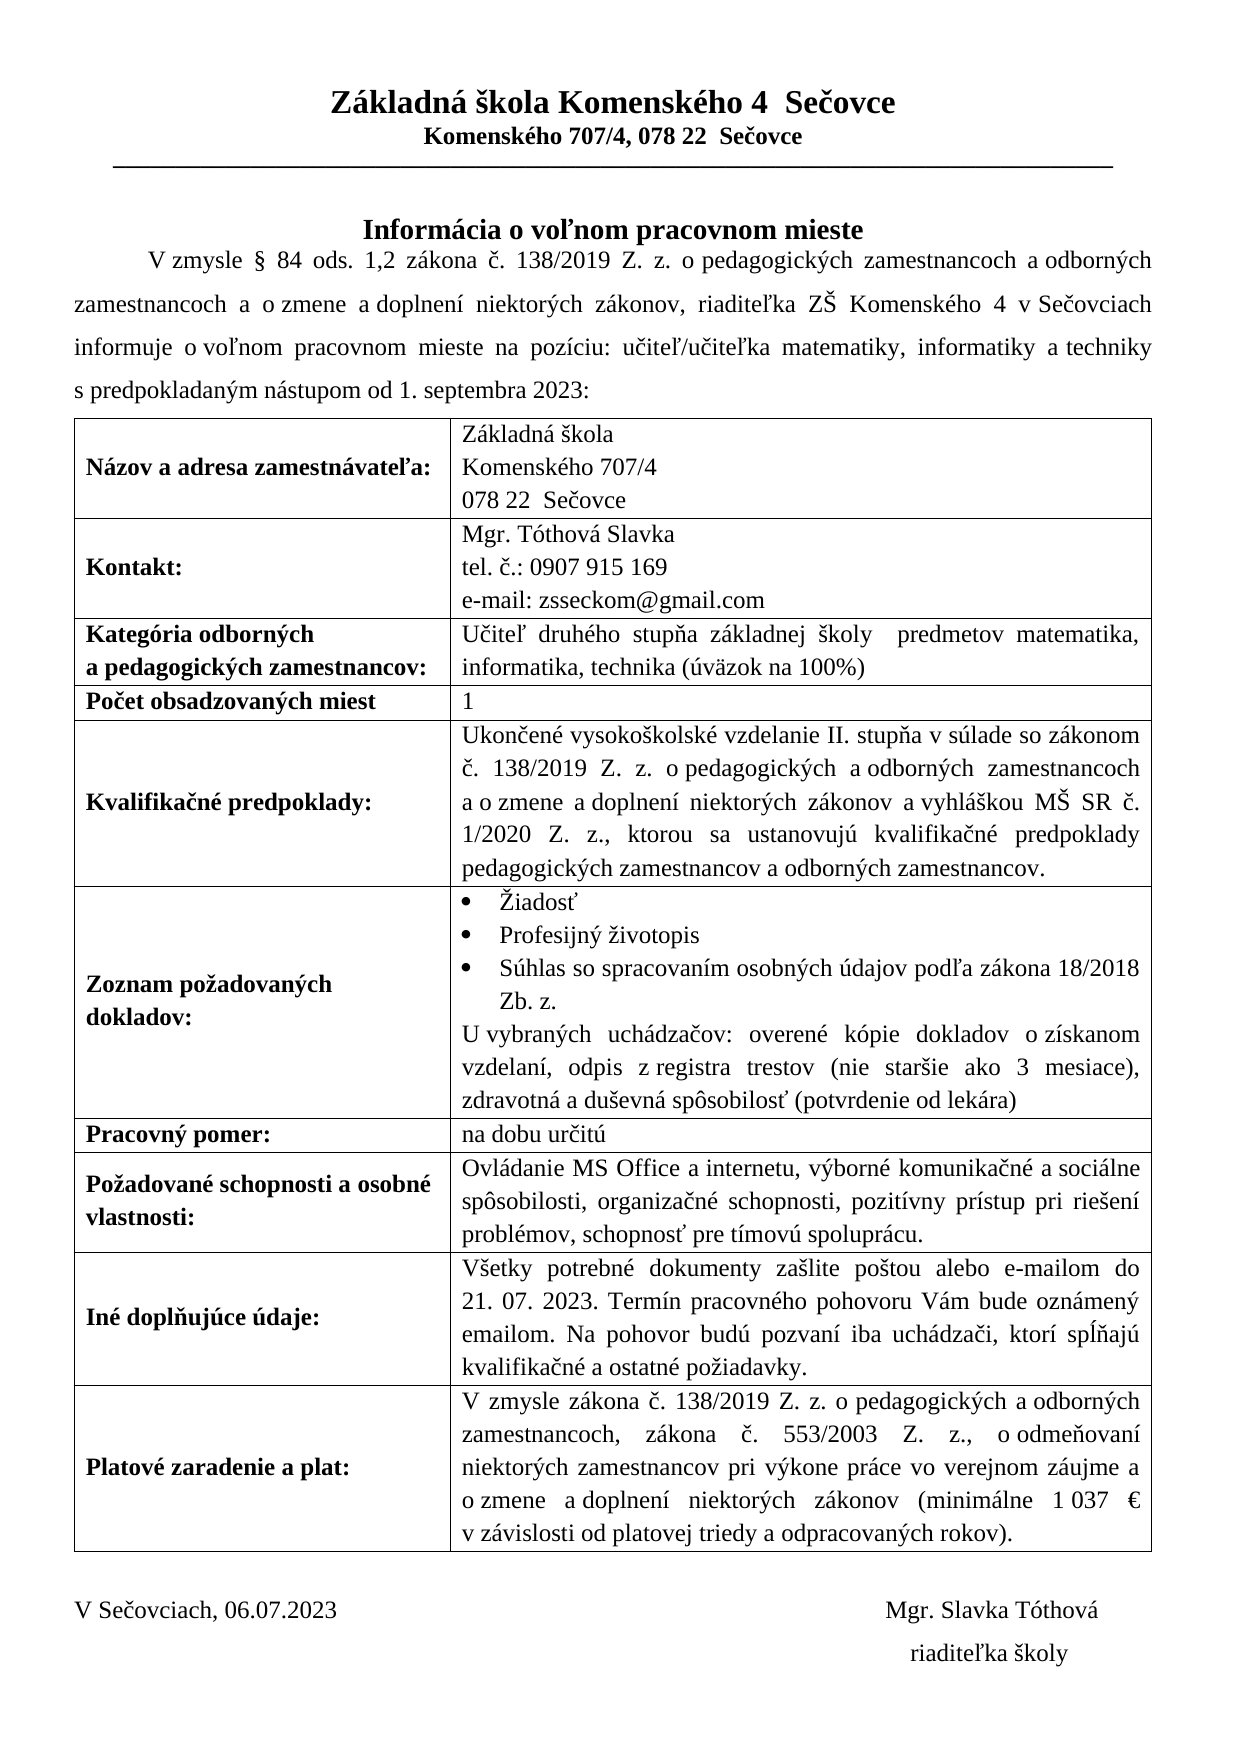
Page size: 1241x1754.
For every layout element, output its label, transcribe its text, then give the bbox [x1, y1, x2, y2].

table_header Názov a adresa zamestnávateľa: [75, 419, 450, 518]
table_cell na dobu určitú [451, 1119, 1151, 1152]
table_cell V zmysle zákona č. 138/2019 Z. z. o pedagogických a odborných zamestnancoch, zákona č. 553/2003 Z. z., o odmeňovaní niektorých zamestnancov pri výkone práce vo verejnom záujme a o zmene a doplnení niektorých zákonov (minimálne 1 037 € v závislosti od platovej triedy a odpracovaných rokov). [451, 1386, 1151, 1551]
text V zmysle § 84 ods. 1,2 zákona č. 138/2019 Z. z. o pedagogických zamestnancoch a odborných zamestnancoch a o zmene a doplnení niektorých zákonov, riaditeľka ZŠ Komenského 4 v Sečovciach informuje o voľnom pracovnom mieste na pozíciu: učiteľ/učiteľka matematiky, informatiky a techniky s predpokladaným nástupom od 1. septembra 2023: [74, 246, 1152, 404]
table_cell Iné doplňujúce údaje: [75, 1253, 450, 1385]
text riaditeľka školy [74, 1638, 1152, 1667]
table_cell Žiadosť Profesijný životopis Súhlas so spracovaním osobných údajov podľa zákona 18/2018 Zb. z. U vybraných uchádzačov: overené kópie dokladov o získanom vzdelaní, odpis z registra trestov (nie staršie ako 3 mesiace), zdravotná a duševná spôsobilosť (potvrdenie od lekára) [451, 887, 1151, 1118]
table_cell Zoznam požadovaných dokladov: [75, 887, 450, 1118]
table_cell Kontakt: [75, 519, 450, 618]
table_cell Platové zaradenie a plat: [75, 1386, 450, 1551]
table_cell Mgr. Tóthová Slavka tel. č.: 0907 915 169 e-mail: zsseckom@gmail.com [451, 519, 1151, 618]
text Základná škola Komenského 4 Sečovce [74, 83, 1152, 121]
text V Sečovciach, 06.07.2023 Mgr. Slavka Tóthová [74, 1595, 1152, 1624]
table_header Základná škola Komenského 707/4 078 22 Sečovce [451, 419, 1151, 518]
text Komenského 707/4, 078 22 Sečovce [74, 121, 1152, 150]
text Informácia o voľnom pracovnom mieste [74, 212, 1152, 246]
table_cell Ovládanie MS Office a internetu, výborné komunikačné a sociálne spôsobilosti, organizačné schopnosti, pozitívny prístup pri riešení problémov, schopnosť pre tímovú spoluprácu. [451, 1153, 1151, 1252]
table_cell Pracovný pomer: [75, 1119, 450, 1152]
table_cell Kvalifikačné predpoklady: [75, 721, 450, 886]
table_cell Všetky potrebné dokumenty zašlite poštou alebo e-mailom do 21. 07. 2023. Termín pracovného pohovoru Vám bude oznámený emailom. Na pohovor budú pozvaní iba uchádzači, ktorí spĺňajú kvalifikačné a ostatné požiadavky. [451, 1253, 1151, 1385]
table_cell Ukončené vysokoškolské vzdelanie II. stupňa v súlade so zákonom č. 138/2019 Z. z. o pedagogických a odborných zamestnancoch a o zmene a doplnení niektorých zákonov a vyhláškou MŠ SR č. 1/2020 Z. z., ktorou sa ustanovujú kvalifikačné predpoklady pedagogických zamestnancov a odborných zamestnancov. [451, 721, 1151, 886]
table_cell Počet obsadzovaných miest [75, 686, 450, 719]
table_cell Požadované schopnosti a osobné vlastnosti: [75, 1153, 450, 1252]
table_cell Kategória odborných a pedagogických zamestnancov: [75, 619, 450, 685]
table_cell 1 [451, 686, 1151, 719]
text –––––––––––––––––––––––––––––––––––––––––––––––––––––––––––––––––––––––––––––––– [74, 150, 1152, 178]
table_cell Učiteľ druhého stupňa základnej školy predmetov matematika, informatika, technika (úväzok na 100%) [451, 619, 1151, 685]
